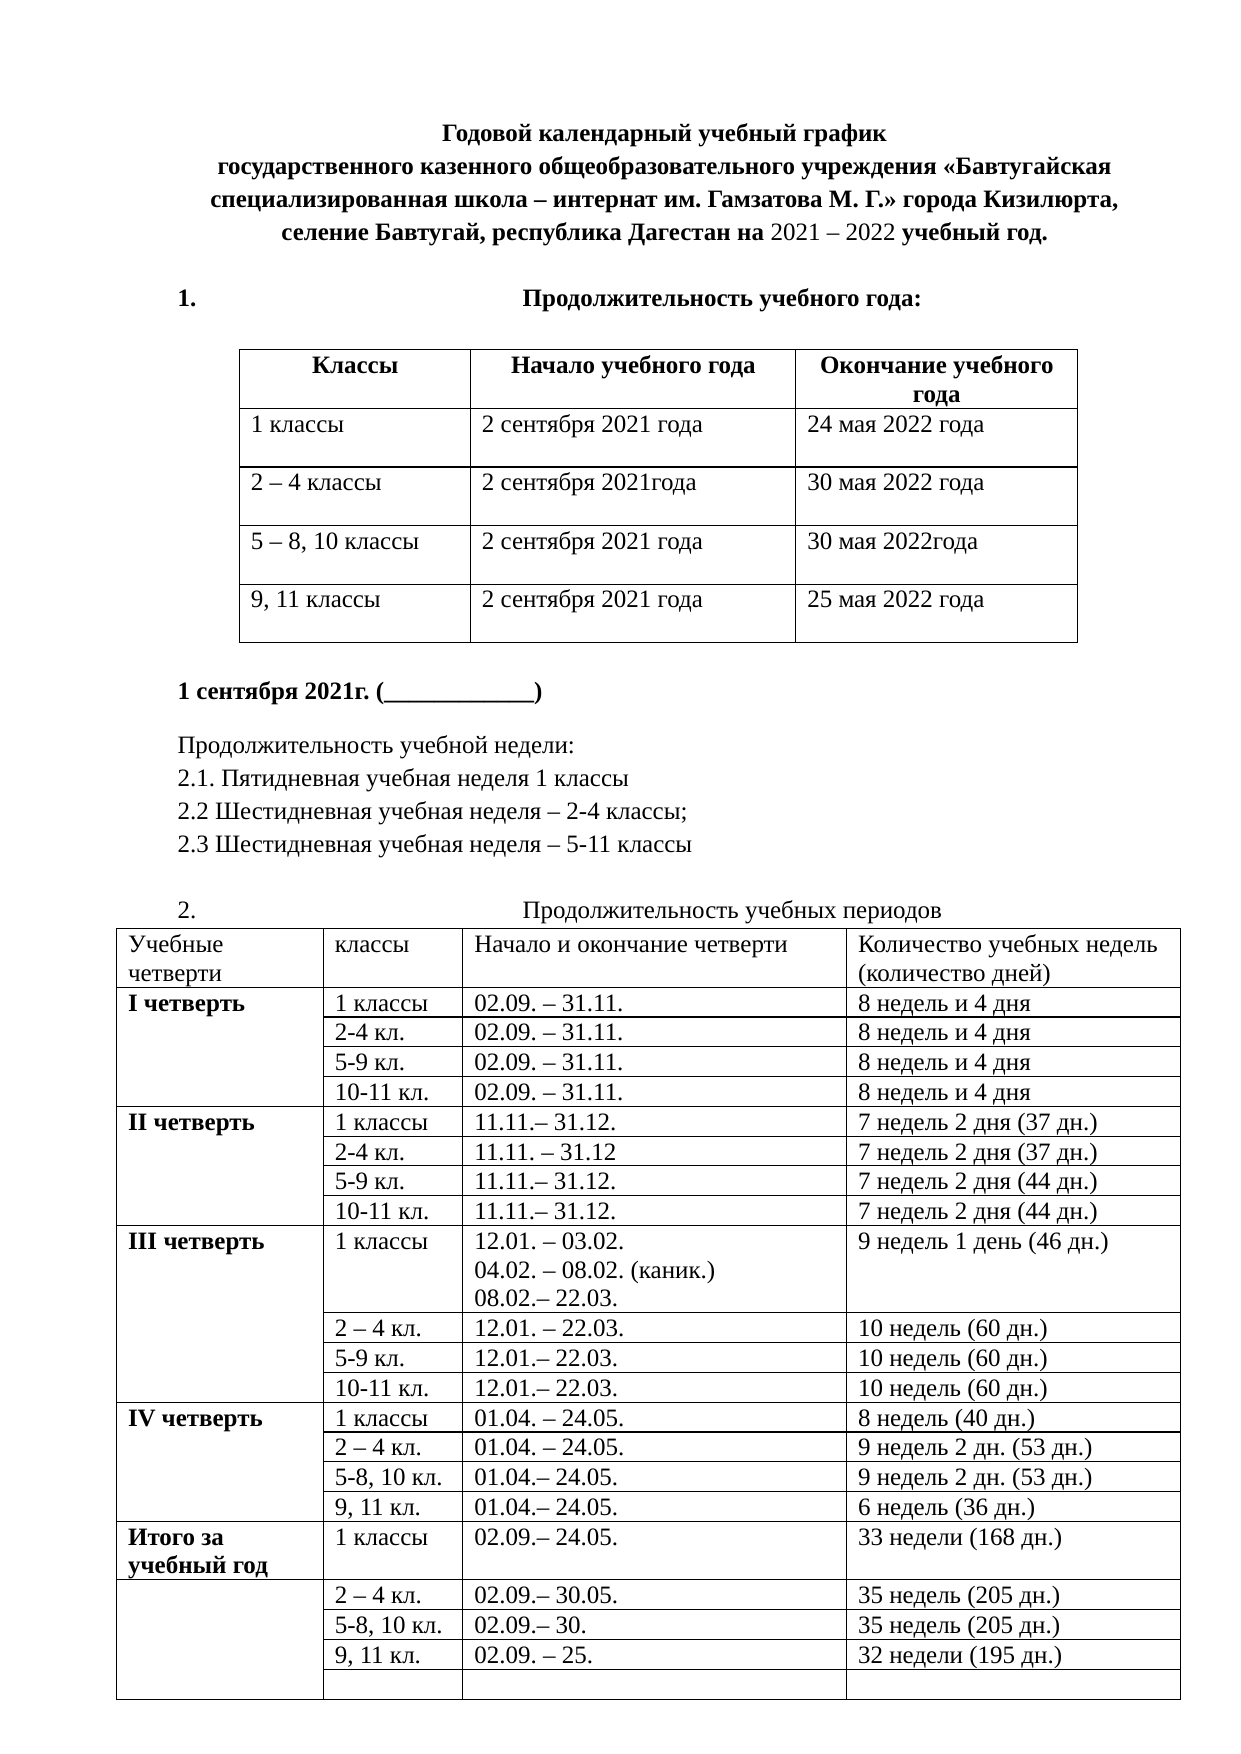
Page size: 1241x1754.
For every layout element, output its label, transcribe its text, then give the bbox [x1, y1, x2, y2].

table_cell 2 сентября 2021 года [471, 409, 795, 466]
table_cell 30 мая 2022года [796, 526, 1077, 583]
table_cell 8 недель (40 дн.) [847, 1403, 1180, 1431]
table_cell [117, 1580, 323, 1698]
text 2.1. Пятидневная учебная неделя 1 классы [177, 763, 1152, 792]
table_cell 01.04. – 24.05. [463, 1403, 846, 1431]
table_cell 9 недель 2 дн. (53 дн.) [847, 1462, 1180, 1491]
table_cell III четверть [117, 1226, 323, 1402]
list Продолжительность учебного года: [177, 283, 1152, 312]
table_cell [463, 1670, 846, 1698]
table_cell 02.09. – 31.11. [463, 1077, 846, 1106]
table_cell 2 – 4 классы [240, 468, 470, 525]
table_cell 35 недель (205 дн.) [847, 1580, 1180, 1609]
list Продолжительность учебных периодов [177, 895, 1152, 924]
table_cell 1 классы [324, 1522, 462, 1579]
table_cell 5-9 кл. [324, 1166, 462, 1195]
table_cell 2 – 4 кл. [324, 1433, 462, 1461]
table_cell 5-8, 10 кл. [324, 1462, 462, 1491]
table_cell 8 недель и 4 дня [847, 1018, 1180, 1046]
table_cell 33 недели (168 дн.) [847, 1522, 1180, 1579]
text 2.2 Шестидневная учебная неделя – 2-4 классы; [177, 796, 1152, 825]
table_cell 10-11 кл. [324, 1196, 462, 1225]
table_header классы [324, 929, 462, 987]
table_cell 12.01. – 03.02. 04.02. – 08.02. (каник.) 08.02.– 22.03. [463, 1226, 846, 1312]
table_cell 9, 11 классы [240, 585, 470, 642]
table_cell 01.04.– 24.05. [463, 1462, 846, 1491]
table_cell 25 мая 2022 года [796, 585, 1077, 642]
table_cell 9 недель 2 дн. (53 дн.) [847, 1433, 1180, 1461]
table_cell [847, 1670, 1180, 1698]
text 2.3 Шестидневная учебная неделя – 5-11 классы [177, 829, 1152, 858]
table_cell 1 классы [324, 1107, 462, 1136]
table_cell 7 недель 2 дня (37 дн.) [847, 1107, 1180, 1136]
table_cell II четверть [117, 1107, 323, 1225]
table_cell 2 – 4 кл. [324, 1313, 462, 1342]
table_cell 9, 11 кл. [324, 1492, 462, 1521]
table_cell 9, 11 кл. [324, 1640, 462, 1669]
table_cell 11.11. – 31.12 [463, 1137, 846, 1165]
text 1 сентября 2021г. (____________) [177, 676, 1152, 705]
table_cell 1 классы [324, 988, 462, 1016]
table_cell 01.04.– 24.05. [463, 1492, 846, 1521]
table_header Количество учебных недель (количество дней) [847, 929, 1180, 987]
table_cell 1 классы [324, 1226, 462, 1312]
table_cell Итого за учебный год [117, 1522, 323, 1579]
table_cell 02.09.– 30. [463, 1610, 846, 1639]
table_cell 32 недели (195 дн.) [847, 1640, 1180, 1669]
table_cell 2-4 кл. [324, 1137, 462, 1165]
table_cell 02.09. – 31.11. [463, 988, 846, 1016]
table_cell 02.09.– 30.05. [463, 1580, 846, 1609]
table_cell 30 мая 2022 года [796, 468, 1077, 525]
table_cell 5 – 8, 10 классы [240, 526, 470, 583]
table_cell 24 мая 2022 года [796, 409, 1077, 466]
table_cell I четверть [117, 988, 323, 1106]
text Продолжительность учебной недели: [177, 730, 1152, 759]
table_cell 7 недель 2 дня (44 дн.) [847, 1166, 1180, 1195]
table_cell 12.01.– 22.03. [463, 1343, 846, 1372]
table_cell 02.09. – 31.11. [463, 1018, 846, 1046]
table_cell 2 сентября 2021 года [471, 526, 795, 583]
table_cell 11.11.– 31.12. [463, 1107, 846, 1136]
table_cell 12.01.– 22.03. [463, 1373, 846, 1402]
table_cell 02.09.– 24.05. [463, 1522, 846, 1579]
text Годовой календарный учебный график [177, 118, 1152, 147]
table_cell 6 недель (36 дн.) [847, 1492, 1180, 1521]
table_cell 02.09. – 31.11. [463, 1047, 846, 1076]
table_header Начало и окончание четверти [463, 929, 846, 987]
table_cell [324, 1670, 462, 1698]
table_cell 10 недель (60 дн.) [847, 1373, 1180, 1402]
table_cell 11.11.– 31.12. [463, 1196, 846, 1225]
table_cell 9 недель 1 день (46 дн.) [847, 1226, 1180, 1312]
table_cell 10-11 кл. [324, 1373, 462, 1402]
table_cell 11.11.– 31.12. [463, 1166, 846, 1195]
table_cell IV четверть [117, 1403, 323, 1521]
table_cell 02.09. – 25. [463, 1640, 846, 1669]
table_cell 10 недель (60 дн.) [847, 1313, 1180, 1342]
table_cell 12.01. – 22.03. [463, 1313, 846, 1342]
table_cell 35 недель (205 дн.) [847, 1610, 1180, 1639]
table_cell 2 сентября 2021года [471, 468, 795, 525]
table_cell 5-9 кл. [324, 1343, 462, 1372]
table_header Начало учебного года [471, 350, 795, 408]
text государственного казенного общеобразовательного учреждения «Бавтугайская специализированная школа – интернат им. Гамзатова М. Г.» города Кизилюрта, селение Бавтугай, республика Дагестан на 2021 – 2022 учебный год. [177, 151, 1152, 246]
table_cell 10 недель (60 дн.) [847, 1343, 1180, 1372]
table_cell 2 – 4 кл. [324, 1580, 462, 1609]
table_cell 7 недель 2 дня (37 дн.) [847, 1137, 1180, 1165]
table_cell 2-4 кл. [324, 1018, 462, 1046]
table_cell 1 классы [240, 409, 470, 466]
table_cell 8 недель и 4 дня [847, 988, 1180, 1016]
table_cell 10-11 кл. [324, 1077, 462, 1106]
table_header Классы [240, 350, 470, 408]
table_cell 2 сентября 2021 года [471, 585, 795, 642]
table_cell 1 классы [324, 1403, 462, 1431]
table_header Окончание учебного года [796, 350, 1077, 408]
table_cell 8 недель и 4 дня [847, 1047, 1180, 1076]
table_cell 8 недель и 4 дня [847, 1077, 1180, 1106]
table_cell 7 недель 2 дня (44 дн.) [847, 1196, 1180, 1225]
table_cell 5-9 кл. [324, 1047, 462, 1076]
table_cell 01.04. – 24.05. [463, 1433, 846, 1461]
table_cell 5-8, 10 кл. [324, 1610, 462, 1639]
table_header Учебные четверти [117, 929, 323, 987]
